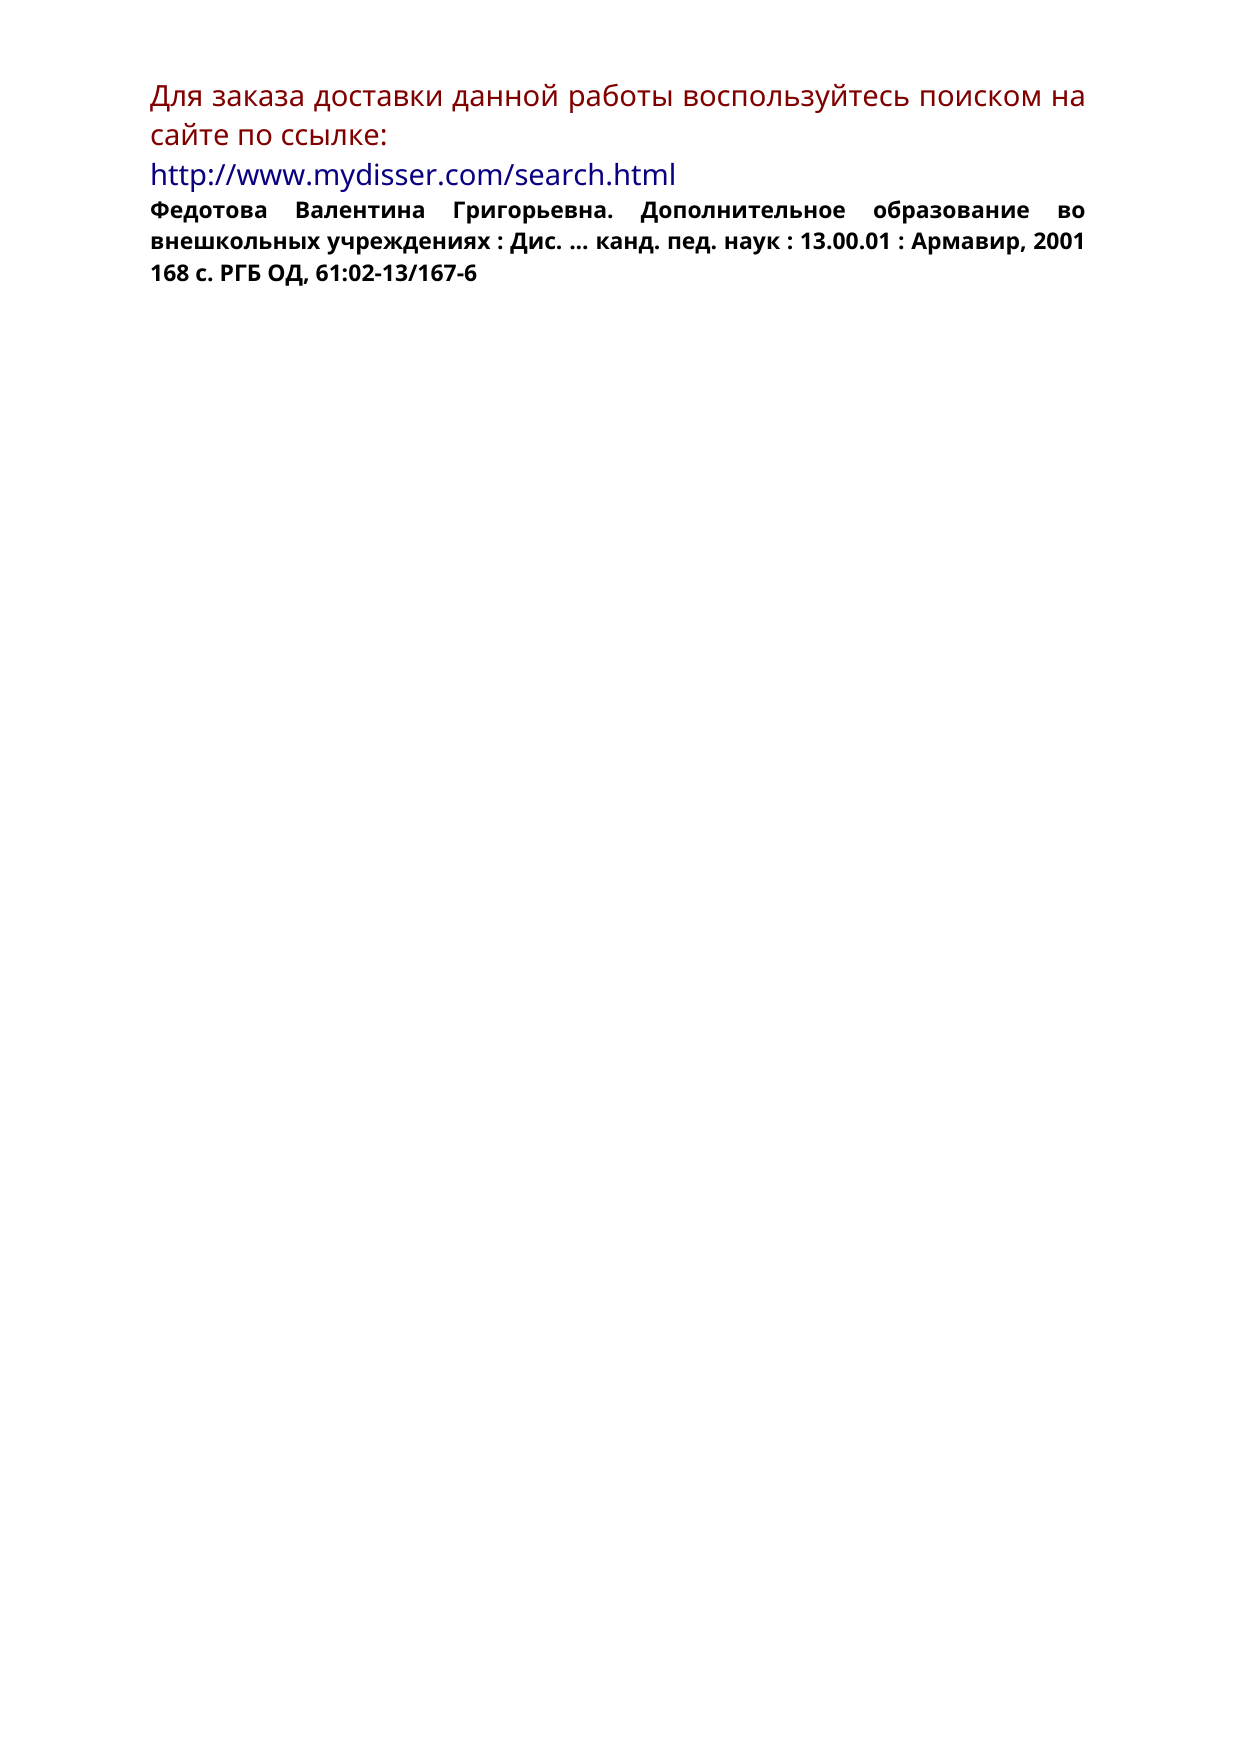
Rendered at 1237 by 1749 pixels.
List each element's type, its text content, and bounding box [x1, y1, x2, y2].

text Федотова Валентина Григорьевна. Дополнительное образование во внешкольных учреждениях : Дис. ... канд. пед. наук : 13.00.01 : Армавир, 2001 168 c. РГБ ОД, 61:02-13/167-6 [150, 194, 1086, 288]
